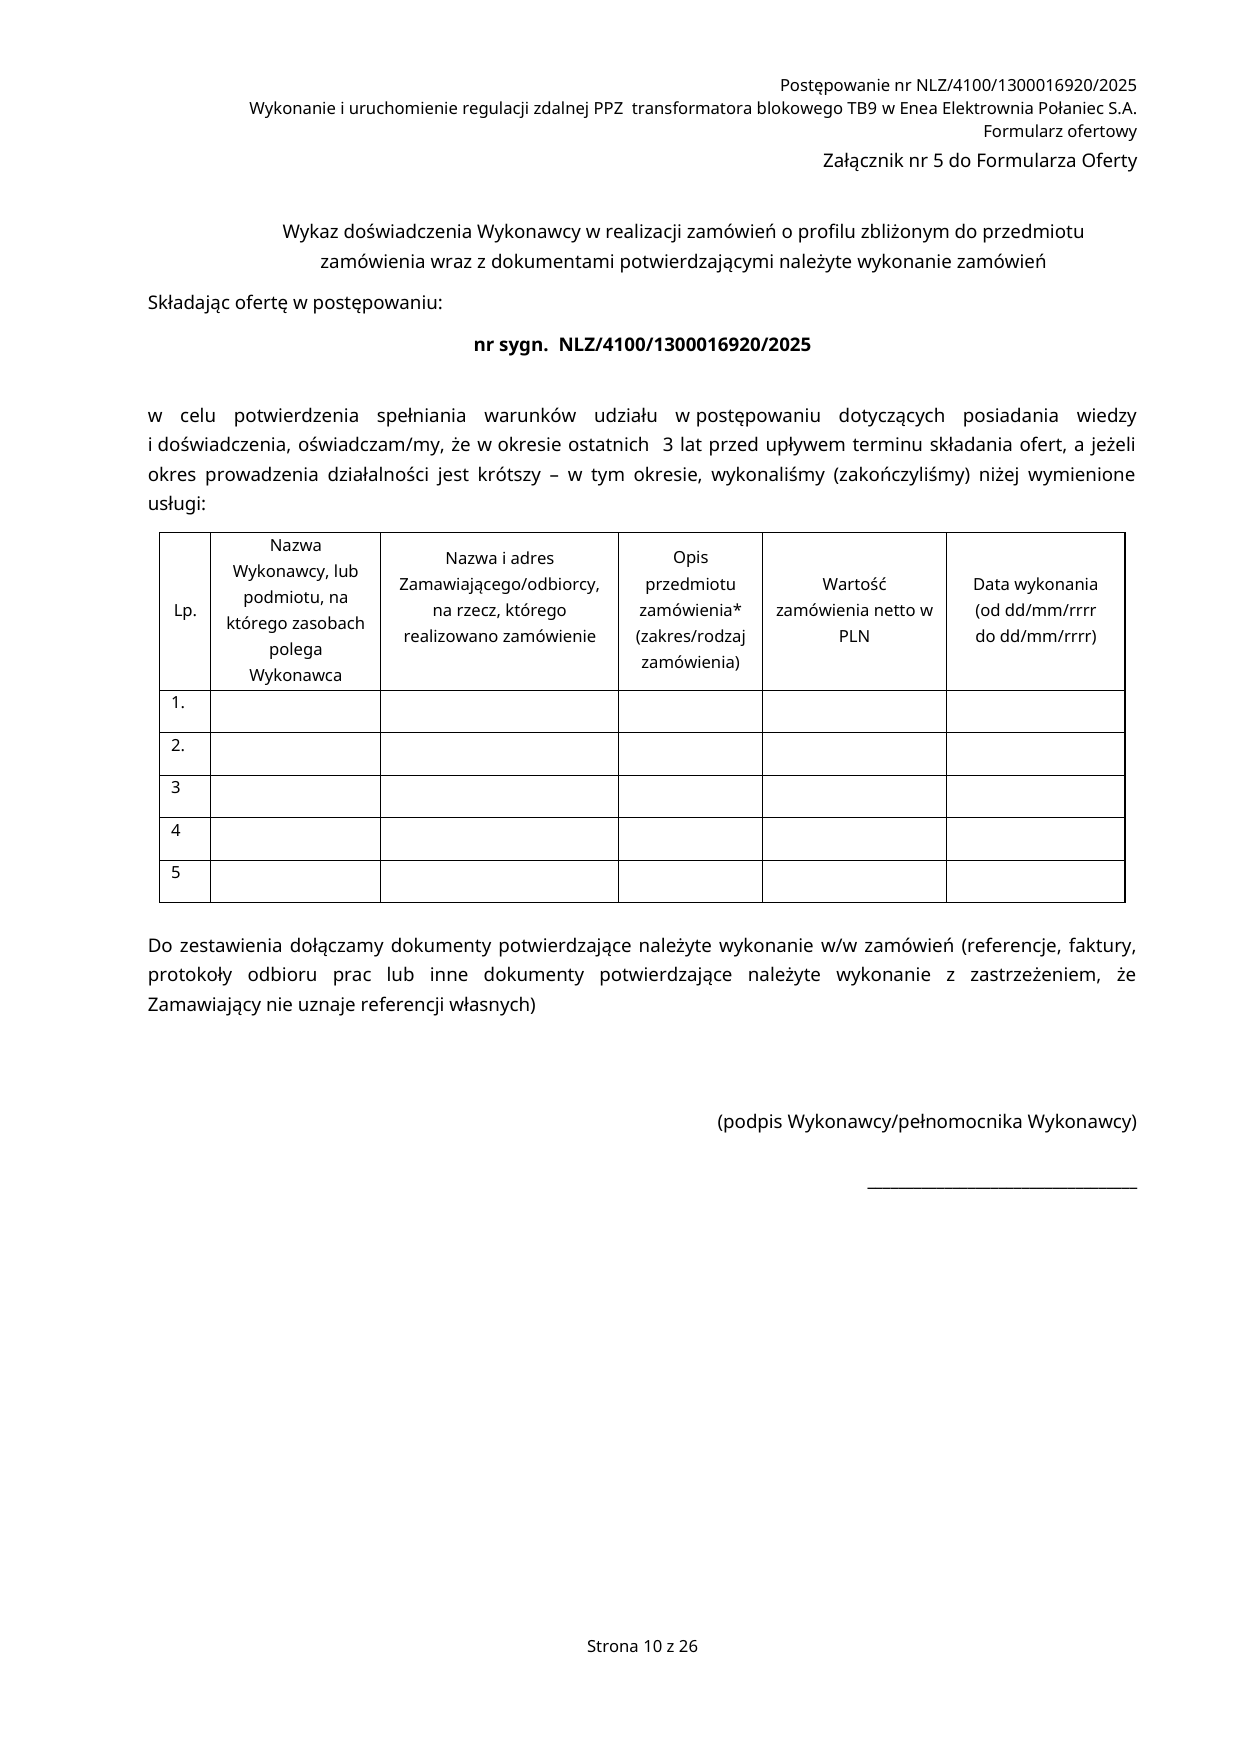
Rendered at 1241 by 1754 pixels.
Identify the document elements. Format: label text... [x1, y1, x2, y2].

table_cell [619, 818, 762, 859]
table_cell [763, 818, 946, 859]
table_cell [619, 691, 762, 732]
table_cell [211, 861, 380, 902]
table_cell [947, 818, 1124, 859]
table_cell [947, 733, 1124, 774]
table_cell [947, 776, 1124, 817]
table_cell [763, 733, 946, 774]
list Wykaz doświadczenia Wykonawcy w realizacji zamówień o profilu zbliżonym do przedmiotu zamówienia wraz z dokumentami potwierdzającymi należyte wykonanie zamówień [230, 219, 1137, 273]
table_cell [763, 691, 946, 732]
table_cell [211, 733, 380, 774]
table_cell [619, 776, 762, 817]
table_header Nazwa i adres Zamawiającego/odbiorcy, na rzecz, którego realizowano zamówienie [381, 533, 618, 689]
table_cell [381, 776, 618, 817]
text (podpis Wykonawcy/pełnomocnika Wykonawcy) [148, 1108, 1137, 1133]
table_cell [211, 691, 380, 732]
text w celu potwierdzenia spełniania warunków udziału w postępowaniu dotyczących posiadania wiedzy i doświadczenia, oświadczam/my, że w okresie ostatnich 3 lat przed upływem terminu składania ofert, a jeżeli okres prowadzenia działalności jest krótszy – w tym okresie, wykonaliśmy (zakończyliśmy) niżej wymienione usługi: [148, 402, 1137, 516]
text nr sygn. NLZ/4100/1300016920/2025 [148, 331, 1137, 357]
table_cell [947, 691, 1124, 732]
table_cell [381, 733, 618, 774]
table_cell [763, 776, 946, 817]
table_cell [619, 733, 762, 774]
table_cell 3 [160, 776, 210, 817]
table_header Nazwa Wykonawcy, lub podmiotu, na którego zasobach polega Wykonawca [211, 533, 380, 689]
text Do zestawienia dołączamy dokumenty potwierdzające należyte wykonanie w/w zamówień (referencje, faktury, protokoły odbioru prac lub inne dokumenty potwierdzające należyte wykonanie z zastrzeżeniem, że Zamawiający nie uznaje referencji własnych) [148, 932, 1137, 1016]
text Składając ofertę w postępowaniu: [148, 290, 1137, 315]
text Załącznik nr 5 do Formularza Oferty [148, 148, 1137, 173]
table_cell [211, 776, 380, 817]
text ___________________________________ [148, 1167, 1137, 1192]
table_cell 2. [160, 733, 210, 774]
table_cell [619, 861, 762, 902]
table_header Data wykonania (od dd/mm/rrrr do dd/mm/rrrr) [947, 533, 1124, 689]
table_cell [763, 861, 946, 902]
table_cell [381, 691, 618, 732]
table_cell [381, 818, 618, 859]
table_cell 5 [160, 861, 210, 902]
table_cell [947, 861, 1124, 902]
table_header Lp. [160, 533, 210, 689]
table_header Opis przedmiotu zamówienia* (zakres/rodzaj zamówienia) [619, 533, 762, 689]
table_cell [381, 861, 618, 902]
table_cell 4 [160, 818, 210, 859]
table_cell [211, 818, 380, 859]
table_cell 1. [160, 691, 210, 732]
table_header Wartość zamówienia netto w PLN [763, 533, 946, 689]
